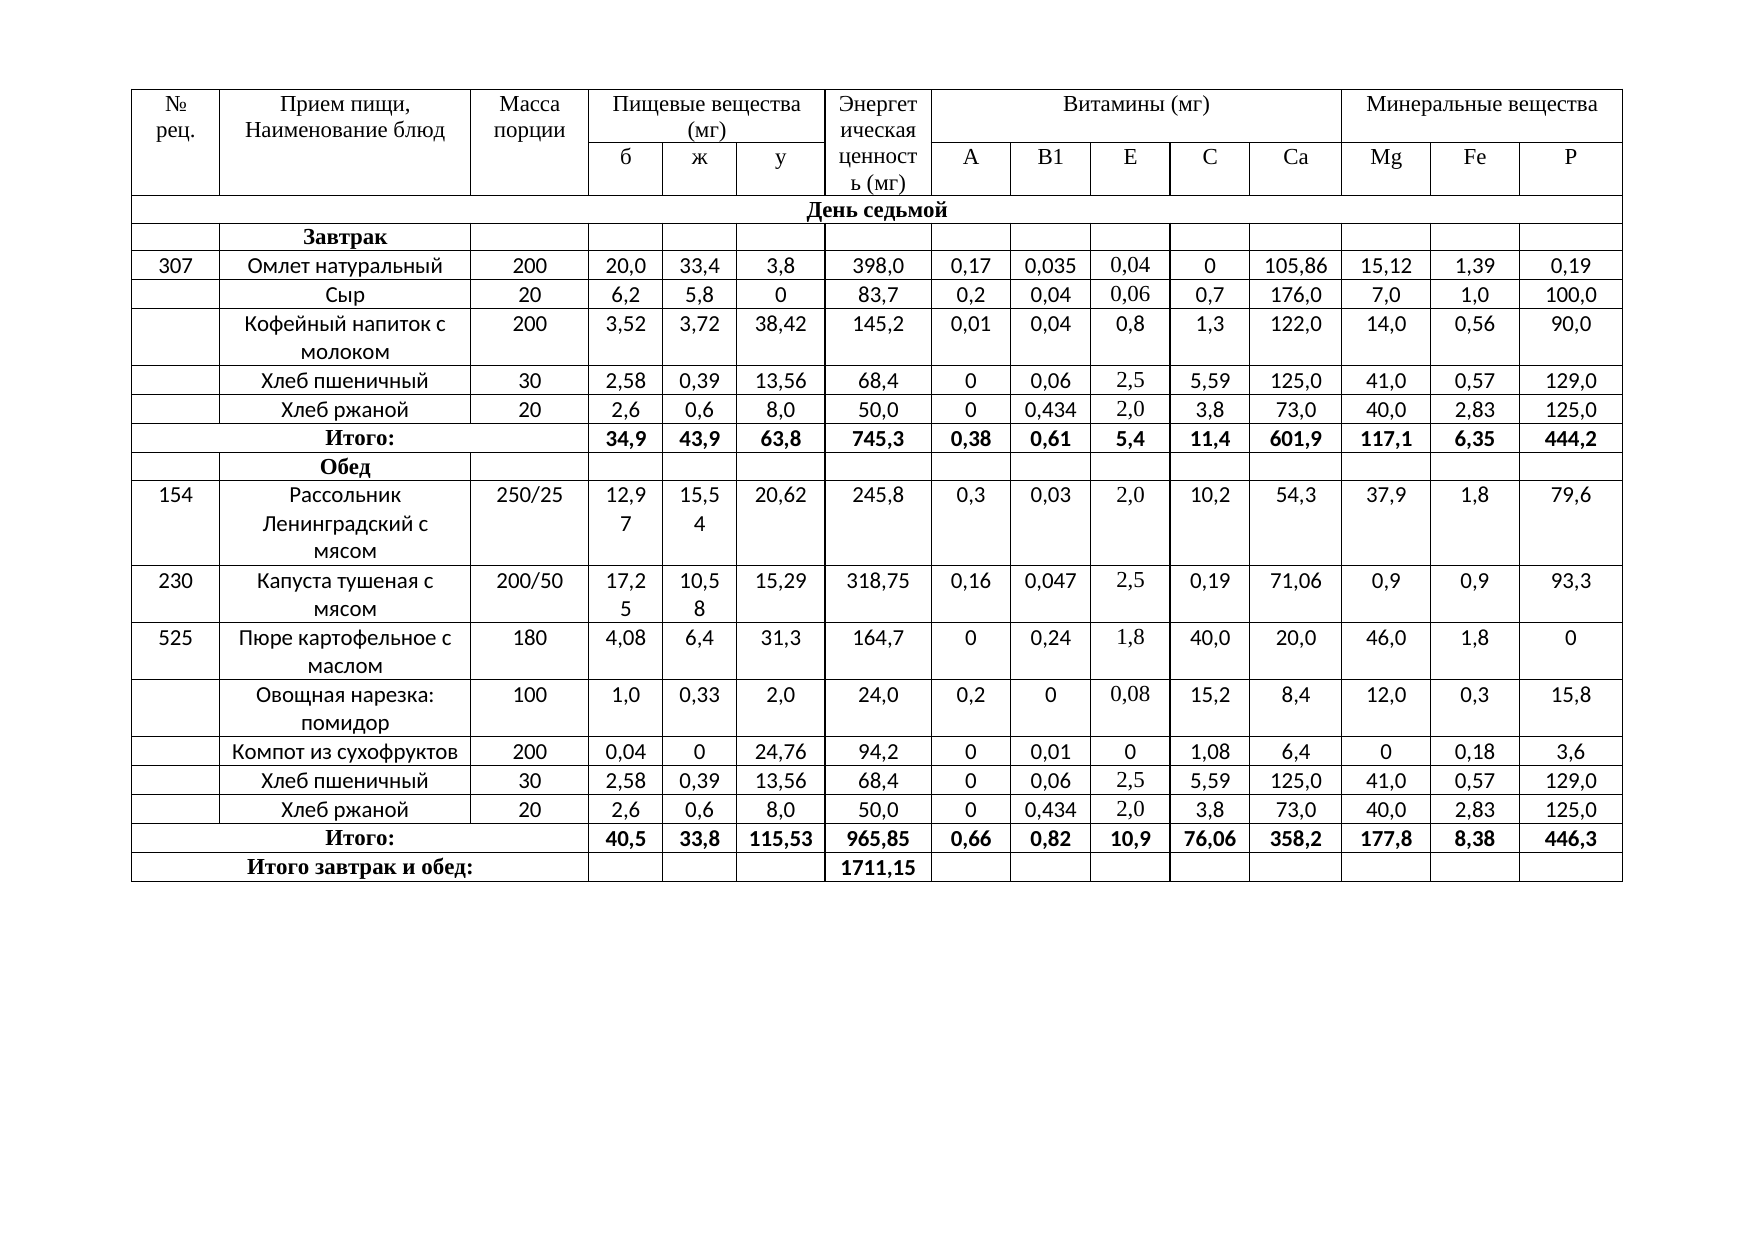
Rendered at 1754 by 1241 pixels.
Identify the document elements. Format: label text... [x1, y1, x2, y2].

table_cell [132, 366, 219, 394]
table_cell 129,0 [1520, 366, 1622, 394]
table_cell 20,62 [737, 481, 824, 565]
table_header Витамины (мг) [932, 90, 1341, 142]
table_cell [1250, 224, 1341, 250]
table_cell 6,35 [1431, 424, 1519, 452]
table_cell 3,6 [1520, 737, 1622, 765]
table_cell [589, 453, 662, 479]
table_cell 1,39 [1431, 251, 1519, 279]
table_cell 115,53 [737, 824, 824, 852]
table_cell 12,97 [589, 481, 662, 565]
table_cell 38,42 [737, 309, 824, 365]
table_cell [1342, 453, 1430, 479]
table_cell С [1171, 143, 1249, 195]
table_cell [663, 224, 736, 250]
table_cell 20 [471, 395, 588, 423]
table_cell 40,0 [1342, 395, 1430, 423]
table_cell 358,2 [1250, 824, 1341, 852]
table_cell 446,3 [1520, 824, 1622, 852]
table_cell [932, 224, 1010, 250]
table_cell 307 [132, 251, 219, 279]
table_cell у [737, 143, 824, 195]
table_cell 122,0 [1250, 309, 1341, 365]
table_cell Завтрак [220, 224, 470, 250]
table_cell [1431, 853, 1519, 881]
table_cell 0,19 [1520, 251, 1622, 279]
table_cell 73,0 [1250, 395, 1341, 423]
table_cell Е [1091, 143, 1169, 195]
table_cell 177,8 [1342, 824, 1430, 852]
table_cell 0,82 [1011, 824, 1090, 852]
table_cell 0,3 [1431, 680, 1519, 736]
table_cell 94,2 [826, 737, 931, 765]
table_cell 76,06 [1171, 824, 1249, 852]
table_cell 1,08 [1171, 737, 1249, 765]
table_cell 68,4 [826, 766, 931, 794]
table_cell 11,4 [1171, 424, 1249, 452]
table_cell 0,24 [1011, 623, 1090, 679]
table_header Прием пищи, Наименование блюд [220, 90, 470, 195]
table_cell 10,2 [1171, 481, 1249, 565]
table_cell [1091, 224, 1169, 250]
table_cell Овощная нарезка: помидор [220, 680, 470, 736]
table_cell 0,01 [932, 309, 1010, 365]
table_cell 0 [932, 623, 1010, 679]
table_cell [1091, 853, 1169, 881]
table_cell Итого: [132, 824, 588, 852]
table_cell 0,01 [1011, 737, 1090, 765]
table_cell 30 [471, 366, 588, 394]
table_cell 20,0 [1250, 623, 1341, 679]
table_cell 5,8 [663, 280, 736, 308]
table_cell 10,9 [1091, 824, 1169, 852]
table_cell 0 [932, 395, 1010, 423]
table_cell 0,8 [1091, 309, 1169, 365]
table_cell [737, 853, 824, 881]
table_cell б [589, 143, 662, 195]
table_cell [826, 224, 931, 250]
table_header Масса порции [471, 90, 588, 195]
table_cell 46,0 [1342, 623, 1430, 679]
table_cell 30 [471, 766, 588, 794]
table_cell [1011, 453, 1090, 479]
table_cell 0 [932, 766, 1010, 794]
table_cell 1,0 [589, 680, 662, 736]
table_cell Пюре картофельное с маслом [220, 623, 470, 679]
table_cell 0,9 [1431, 566, 1519, 622]
table_cell Хлеб ржаной [220, 395, 470, 423]
table_cell [1342, 853, 1430, 881]
table_cell 0,17 [932, 251, 1010, 279]
table_cell 2,6 [589, 795, 662, 823]
table_cell 200 [471, 309, 588, 365]
table_cell [663, 853, 736, 881]
table_cell 50,0 [826, 395, 931, 423]
table_cell 125,0 [1520, 395, 1622, 423]
table_cell 129,0 [1520, 766, 1622, 794]
table_cell 125,0 [1250, 366, 1341, 394]
table_cell 17,25 [589, 566, 662, 622]
table_cell 13,56 [737, 766, 824, 794]
table_cell 0,19 [1171, 566, 1249, 622]
table_cell [471, 224, 588, 250]
table_cell 2,5 [1091, 566, 1169, 622]
table_cell 1,0 [1431, 280, 1519, 308]
table_cell 0,33 [663, 680, 736, 736]
table_cell [1342, 224, 1430, 250]
table_cell [132, 224, 219, 250]
table_cell 41,0 [1342, 366, 1430, 394]
table_cell 0,57 [1431, 366, 1519, 394]
table_cell 24,0 [826, 680, 931, 736]
table_cell 125,0 [1520, 795, 1622, 823]
table_cell [132, 453, 219, 479]
table_cell 0 [1520, 623, 1622, 679]
table_cell 0,035 [1011, 251, 1090, 279]
table_cell 83,7 [826, 280, 931, 308]
table_cell 0 [1091, 737, 1169, 765]
table_cell ж [663, 143, 736, 195]
table_cell 6,4 [663, 623, 736, 679]
table_cell 3,8 [737, 251, 824, 279]
table_header Пищевые вещества (мг) [589, 90, 824, 142]
table_header Минеральные вещества [1342, 90, 1622, 142]
table_cell 0,6 [663, 795, 736, 823]
table_cell 0,047 [1011, 566, 1090, 622]
table_cell [1171, 224, 1249, 250]
table_cell 0,6 [663, 395, 736, 423]
table_cell 8,0 [737, 395, 824, 423]
table_cell 2,83 [1431, 795, 1519, 823]
table_cell 15,54 [663, 481, 736, 565]
table_cell 14,0 [1342, 309, 1430, 365]
table_cell Омлет натуральный [220, 251, 470, 279]
table_cell 7,0 [1342, 280, 1430, 308]
table_cell 0 [737, 280, 824, 308]
table_cell Хлеб пшеничный [220, 366, 470, 394]
table_cell 50,0 [826, 795, 931, 823]
table_cell [826, 453, 931, 479]
table_cell 2,5 [1091, 366, 1169, 394]
table_cell 100 [471, 680, 588, 736]
table_cell 0,3 [932, 481, 1010, 565]
table_cell 0,38 [932, 424, 1010, 452]
table_cell 5,4 [1091, 424, 1169, 452]
table_cell [1171, 453, 1249, 479]
table_cell 2,0 [1091, 481, 1169, 565]
table_cell [132, 737, 219, 765]
table_cell 117,1 [1342, 424, 1430, 452]
table_cell Хлеб ржаной [220, 795, 470, 823]
table_cell [1011, 853, 1090, 881]
table_cell 0 [1011, 680, 1090, 736]
table_cell 745,3 [826, 424, 931, 452]
table_cell 0,39 [663, 766, 736, 794]
table_cell Сыр [220, 280, 470, 308]
table_cell 24,76 [737, 737, 824, 765]
table_cell 398,0 [826, 251, 931, 279]
table_cell 5,59 [1171, 766, 1249, 794]
table_cell 100,0 [1520, 280, 1622, 308]
table_cell 105,86 [1250, 251, 1341, 279]
table_cell [132, 395, 219, 423]
table_cell 0,06 [1091, 280, 1169, 308]
table_cell [1091, 453, 1169, 479]
table_cell 601,9 [1250, 424, 1341, 452]
table_cell [132, 680, 219, 736]
table_cell Р [1520, 143, 1622, 195]
table_cell Fe [1431, 143, 1519, 195]
table_cell 0 [663, 737, 736, 765]
table_cell [589, 224, 662, 250]
table_cell [589, 853, 662, 881]
table_cell 15,12 [1342, 251, 1430, 279]
table_cell 444,2 [1520, 424, 1622, 452]
table_cell 1,8 [1431, 481, 1519, 565]
table_cell 0,08 [1091, 680, 1169, 736]
table_cell 68,4 [826, 366, 931, 394]
table_cell 6,4 [1250, 737, 1341, 765]
table_cell 73,0 [1250, 795, 1341, 823]
table_cell А [932, 143, 1010, 195]
table_cell 230 [132, 566, 219, 622]
table_cell 0,56 [1431, 309, 1519, 365]
table_cell 93,3 [1520, 566, 1622, 622]
table_cell 0 [932, 737, 1010, 765]
table_header № рец. [132, 90, 219, 195]
table_cell 2,58 [589, 766, 662, 794]
table_cell 20 [471, 795, 588, 823]
table_cell Обед [220, 453, 470, 479]
table_cell [1171, 853, 1249, 881]
table_cell 0,04 [589, 737, 662, 765]
table_cell 2,58 [589, 366, 662, 394]
table_cell 37,9 [1342, 481, 1430, 565]
table_cell [132, 280, 219, 308]
table_cell [932, 853, 1010, 881]
table_cell В1 [1011, 143, 1090, 195]
table_cell 0,57 [1431, 766, 1519, 794]
table_cell 0,18 [1431, 737, 1519, 765]
table_cell 0,7 [1171, 280, 1249, 308]
table_cell 41,0 [1342, 766, 1430, 794]
table_cell [1520, 853, 1622, 881]
table_cell Са [1250, 143, 1341, 195]
table_cell [1431, 453, 1519, 479]
table_cell Компот из сухофруктов [220, 737, 470, 765]
table_cell 0,434 [1011, 795, 1090, 823]
table_cell 15,29 [737, 566, 824, 622]
table_cell 0,66 [932, 824, 1010, 852]
table_cell Итого: [132, 424, 588, 452]
table_cell 245,8 [826, 481, 931, 565]
table_cell 4,08 [589, 623, 662, 679]
table_cell 90,0 [1520, 309, 1622, 365]
table_cell 250/25 [471, 481, 588, 565]
table_cell 125,0 [1250, 766, 1341, 794]
table_cell 2,83 [1431, 395, 1519, 423]
table_cell 154 [132, 481, 219, 565]
table_cell 0 [932, 366, 1010, 394]
table_cell 0,61 [1011, 424, 1090, 452]
table_cell 1,8 [1091, 623, 1169, 679]
table_cell [737, 453, 824, 479]
table_cell 0,434 [1011, 395, 1090, 423]
table_cell 525 [132, 623, 219, 679]
table_header Энергетическая ценность (мг) [826, 90, 931, 195]
table_cell 10,58 [663, 566, 736, 622]
table_cell 0 [1171, 251, 1249, 279]
table_cell 3,8 [1171, 395, 1249, 423]
table_cell 200 [471, 251, 588, 279]
table_cell 965,85 [826, 824, 931, 852]
table_cell [737, 224, 824, 250]
table_cell 0,06 [1011, 766, 1090, 794]
table_cell 2,0 [1091, 395, 1169, 423]
table_cell 40,0 [1171, 623, 1249, 679]
table_cell 15,8 [1520, 680, 1622, 736]
table_cell [663, 453, 736, 479]
table_cell 79,6 [1520, 481, 1622, 565]
table_cell 0,03 [1011, 481, 1090, 565]
table_cell 8,4 [1250, 680, 1341, 736]
table_cell [1520, 224, 1622, 250]
table_cell [471, 453, 588, 479]
table_cell 40,5 [589, 824, 662, 852]
table_cell 180 [471, 623, 588, 679]
table_cell 0 [1342, 737, 1430, 765]
table_cell [132, 766, 219, 794]
table_cell 145,2 [826, 309, 931, 365]
table_cell 2,6 [589, 395, 662, 423]
table_cell 3,72 [663, 309, 736, 365]
table_cell День седьмой [132, 196, 1622, 222]
table_cell 71,06 [1250, 566, 1341, 622]
table_cell 2,0 [1091, 795, 1169, 823]
table_cell 0,2 [932, 680, 1010, 736]
table_cell 0 [932, 795, 1010, 823]
table_cell Итого завтрак и обед: [132, 853, 588, 881]
table_cell 33,4 [663, 251, 736, 279]
table_cell 3,8 [1171, 795, 1249, 823]
table_cell 200/50 [471, 566, 588, 622]
table_cell 0,39 [663, 366, 736, 394]
table_cell Кофейный напиток с молоком [220, 309, 470, 365]
table_cell 0,16 [932, 566, 1010, 622]
table_cell Хлеб пшеничный [220, 766, 470, 794]
table_cell 3,52 [589, 309, 662, 365]
table_cell Капуста тушеная с мясом [220, 566, 470, 622]
table_cell 20,0 [589, 251, 662, 279]
table_cell [132, 795, 219, 823]
table_cell 34,9 [589, 424, 662, 452]
table_cell Mg [1342, 143, 1430, 195]
table_cell [1520, 453, 1622, 479]
table_cell 43,9 [663, 424, 736, 452]
table_cell 1,8 [1431, 623, 1519, 679]
table_cell 0,9 [1342, 566, 1430, 622]
table_cell 15,2 [1171, 680, 1249, 736]
table_cell 8,38 [1431, 824, 1519, 852]
table_cell 40,0 [1342, 795, 1430, 823]
table_cell [1250, 453, 1341, 479]
table_cell [1431, 224, 1519, 250]
table_cell 0,04 [1011, 280, 1090, 308]
table_cell 33,8 [663, 824, 736, 852]
table_cell [932, 453, 1010, 479]
table_cell 5,59 [1171, 366, 1249, 394]
table_cell 176,0 [1250, 280, 1341, 308]
table_cell 200 [471, 737, 588, 765]
table_cell 2,5 [1091, 766, 1169, 794]
table_cell [1011, 224, 1090, 250]
table_cell 6,2 [589, 280, 662, 308]
table_cell 54,3 [1250, 481, 1341, 565]
table_cell 318,75 [826, 566, 931, 622]
table_cell 8,0 [737, 795, 824, 823]
table_cell [1250, 853, 1341, 881]
table_cell Рассольник Ленинградский с мясом [220, 481, 470, 565]
table_cell 13,56 [737, 366, 824, 394]
table_cell 0,04 [1011, 309, 1090, 365]
table_cell 0,2 [932, 280, 1010, 308]
table_cell 63,8 [737, 424, 824, 452]
table_cell 0,06 [1011, 366, 1090, 394]
table_cell 0,04 [1091, 251, 1169, 279]
table_cell 1711,15 [826, 853, 931, 881]
table_cell 164,7 [826, 623, 931, 679]
table_cell 20 [471, 280, 588, 308]
table_cell 2,0 [737, 680, 824, 736]
table_cell 31,3 [737, 623, 824, 679]
table_cell 12,0 [1342, 680, 1430, 736]
table_cell 1,3 [1171, 309, 1249, 365]
table_cell [132, 309, 219, 365]
